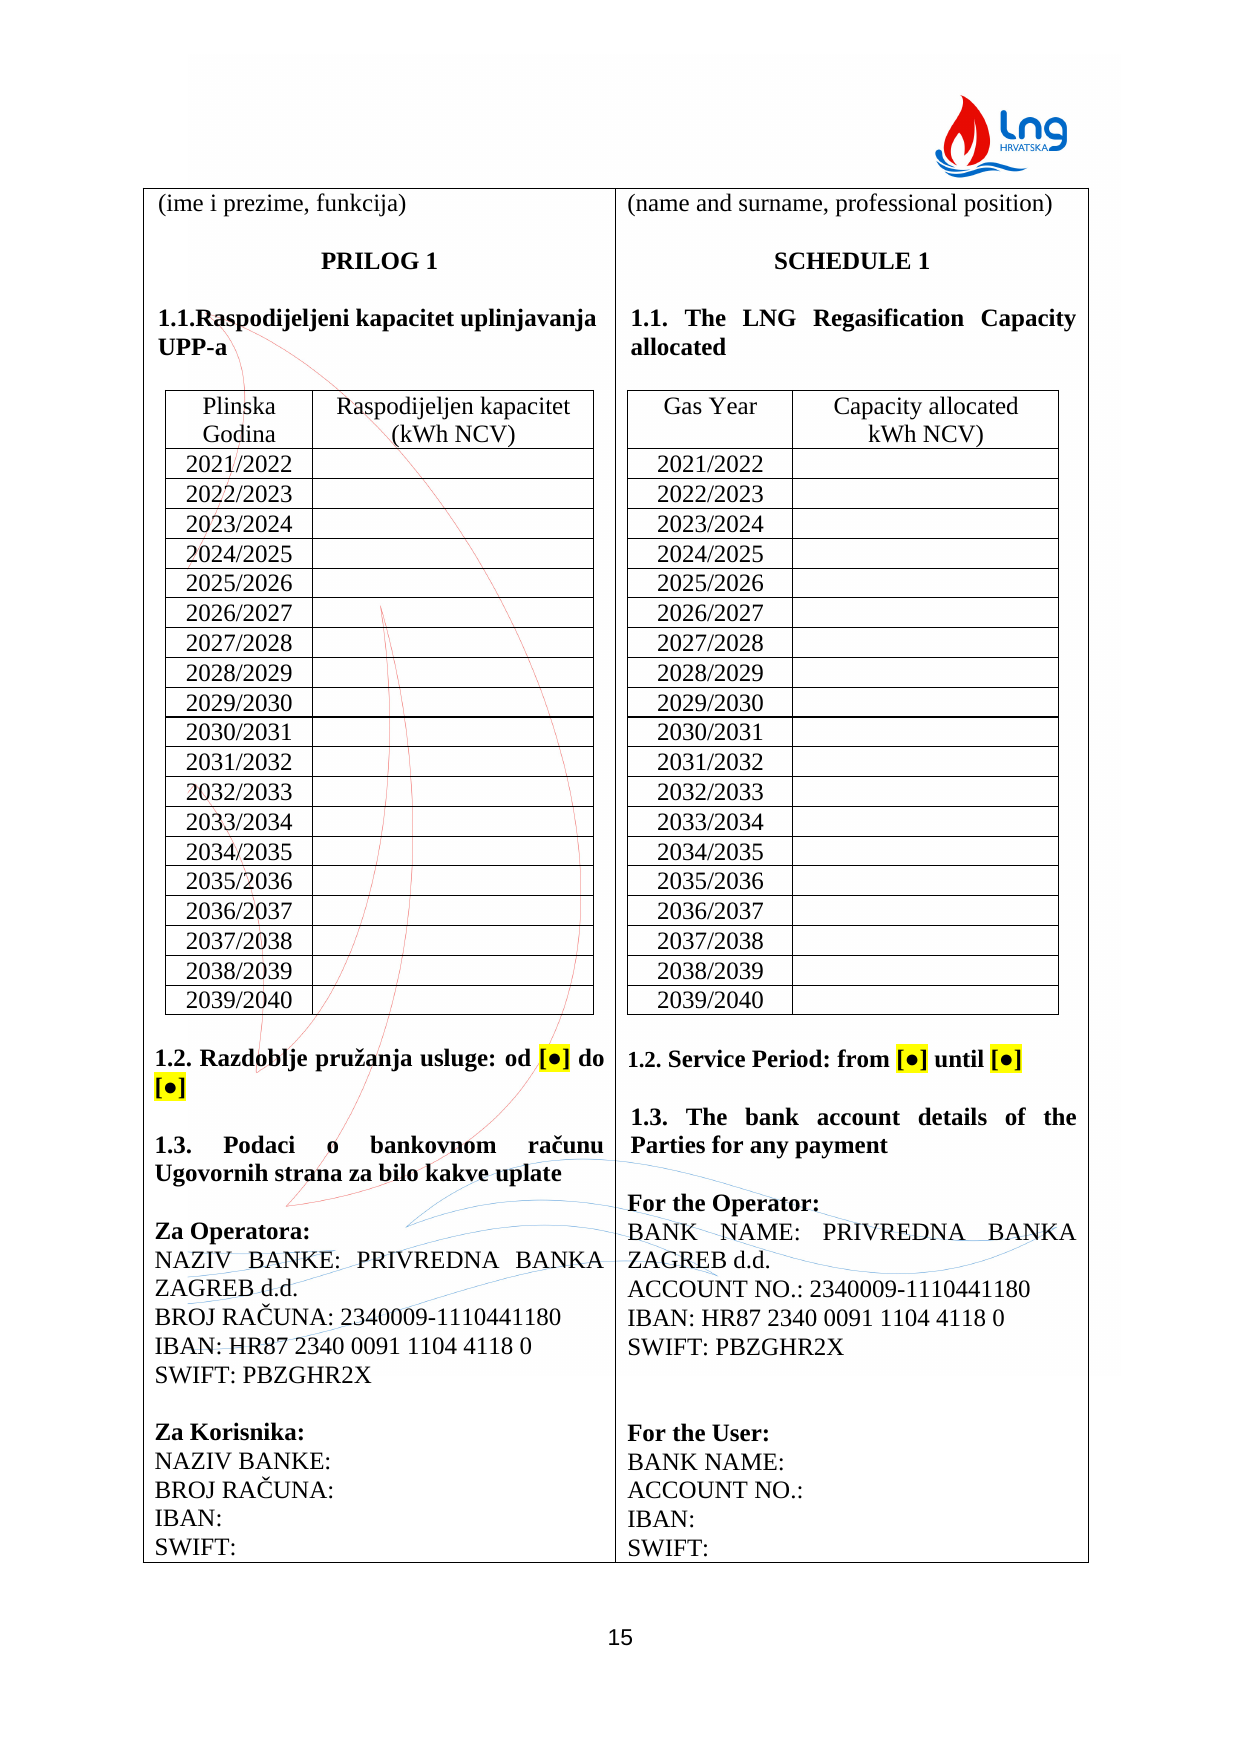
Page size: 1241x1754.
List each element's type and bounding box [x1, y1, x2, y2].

table_header [144, 189, 615, 1562]
picture [187, 54, 1122, 1376]
table_header [616, 189, 1088, 1562]
